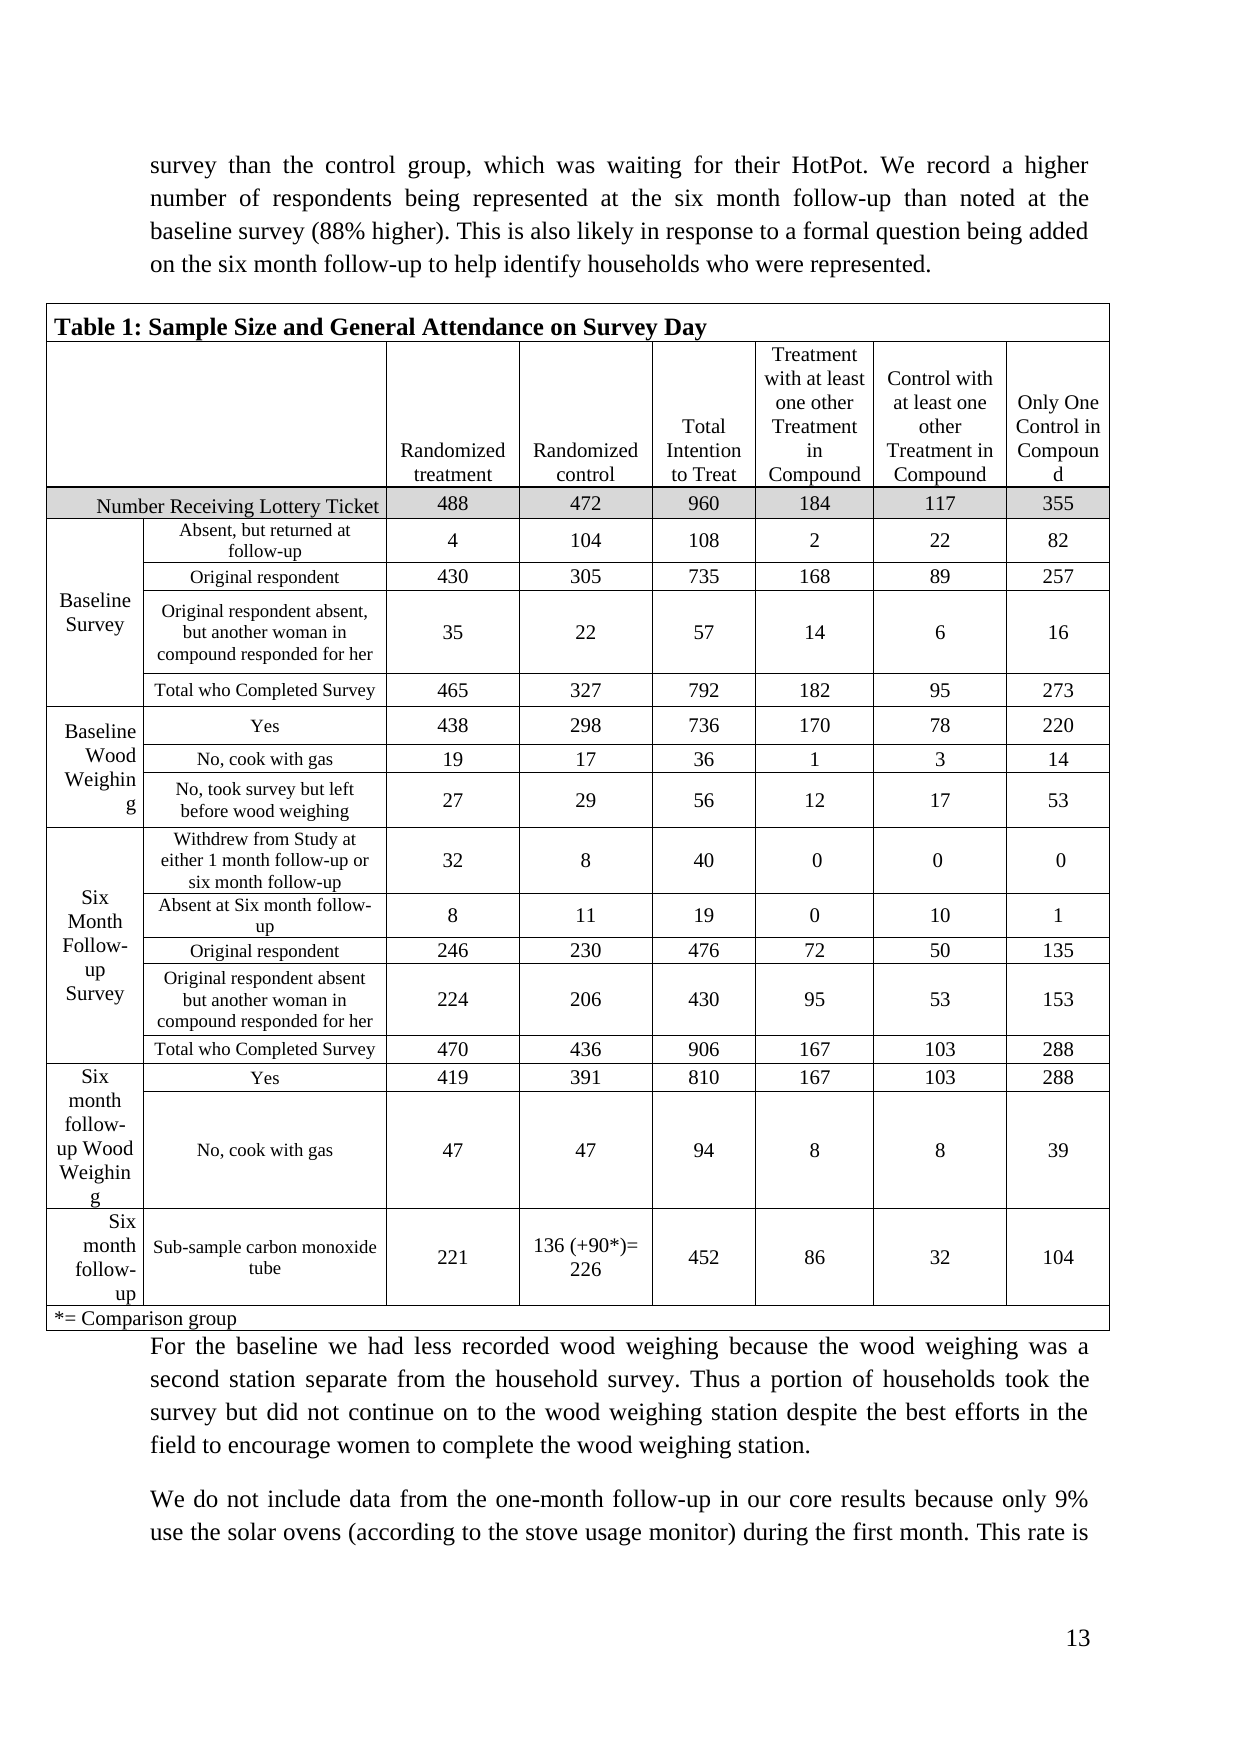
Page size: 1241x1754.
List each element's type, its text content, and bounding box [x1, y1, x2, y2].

table_cell Six month follow-up Wood Weighing [47, 1064, 143, 1208]
table_cell 430 [653, 964, 755, 1034]
table_cell Original respondent [144, 938, 386, 963]
table_cell 736 [653, 707, 755, 744]
table_cell Six month follow-up [47, 1209, 143, 1305]
table_cell 135 [1007, 938, 1109, 963]
table_cell 19 [387, 745, 519, 772]
table_cell 39 [1007, 1092, 1109, 1208]
table_cell Absent at Six month follow-up [144, 894, 386, 937]
table_cell Randomized control [520, 342, 652, 486]
table_cell 1 [1007, 894, 1109, 937]
table_cell Baseline Survey [47, 519, 143, 706]
table_cell Only One Control in Compound [1007, 342, 1109, 486]
table_cell 19 [653, 894, 755, 937]
table_cell 14 [756, 591, 873, 673]
table_cell 94 [653, 1092, 755, 1208]
table_cell 153 [1007, 964, 1109, 1034]
table_cell 72 [756, 938, 873, 963]
table_cell 4 [387, 519, 519, 562]
table_cell No, cook with gas [144, 1092, 386, 1208]
table_cell 168 [756, 563, 873, 590]
table_cell 220 [1007, 707, 1109, 744]
table_cell 95 [756, 964, 873, 1034]
table_cell 50 [874, 938, 1006, 963]
table_cell 10 [874, 894, 1006, 937]
table_cell 53 [1007, 773, 1109, 827]
table_cell 438 [387, 707, 519, 744]
table_cell Absent, but returned at follow-up [144, 519, 386, 562]
table_cell 16 [1007, 591, 1109, 673]
table_cell Randomized treatment [387, 342, 519, 486]
table_cell Original respondent [144, 563, 386, 590]
table_cell 108 [653, 519, 755, 562]
table_cell Treatment with at least one other Treatment in Compound [756, 342, 873, 486]
table_cell Control with at least one other Treatment in Compound [874, 342, 1006, 486]
text For the baseline we had less recorded wood weighing because the wood weighing was a second station separate from the household survey. Thus a portion of households took the survey but did not continue on to the wood weighing station despite the best efforts in the field to encourage women to complete the wood weighing station. [150, 1331, 1090, 1459]
table_cell 3 [874, 745, 1006, 772]
table_cell [47, 342, 386, 486]
table_cell 221 [387, 1209, 519, 1305]
table_cell Total who Completed Survey [144, 1036, 386, 1063]
table_cell 305 [520, 563, 652, 590]
table_cell 2 [756, 519, 873, 562]
table_cell 36 [653, 745, 755, 772]
table_cell 27 [387, 773, 519, 827]
table_cell 32 [387, 828, 519, 892]
table_cell 170 [756, 707, 873, 744]
table_cell 452 [653, 1209, 755, 1305]
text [150, 1484, 1090, 1546]
table_cell 104 [1007, 1209, 1109, 1305]
table_cell 22 [520, 591, 652, 673]
table_cell *= Comparison group [47, 1306, 1109, 1330]
table_cell 32 [874, 1209, 1006, 1305]
table_cell 0 [756, 828, 873, 892]
table_cell Total Intention to Treat [653, 342, 755, 486]
table_cell 735 [653, 563, 755, 590]
table_cell 810 [653, 1064, 755, 1091]
table_cell 470 [387, 1036, 519, 1063]
table_cell 476 [653, 938, 755, 963]
table_cell 273 [1007, 674, 1109, 706]
table_cell 104 [520, 519, 652, 562]
table_cell 230 [520, 938, 652, 963]
table_cell 8 [874, 1092, 1006, 1208]
table_cell 17 [520, 745, 652, 772]
table_cell 8 [520, 828, 652, 892]
table_cell 22 [874, 519, 1006, 562]
table_cell 0 [1007, 828, 1109, 892]
table_cell 465 [387, 674, 519, 706]
table_cell 436 [520, 1036, 652, 1063]
table_cell 391 [520, 1064, 652, 1091]
table_cell 288 [1007, 1036, 1109, 1063]
table_cell 184 [756, 488, 873, 518]
table_cell Baseline Wood Weighing [47, 707, 143, 827]
table_cell 419 [387, 1064, 519, 1091]
table_cell 82 [1007, 519, 1109, 562]
table_cell Yes [144, 707, 386, 744]
table_cell 11 [520, 894, 652, 937]
table_cell Number Receiving Lottery Ticket [47, 488, 386, 518]
table_cell 960 [653, 488, 755, 518]
table_cell 57 [653, 591, 755, 673]
table_cell Total who Completed Survey [144, 674, 386, 706]
table_cell 182 [756, 674, 873, 706]
table_cell 86 [756, 1209, 873, 1305]
table_cell Withdrew from Study at either 1 month follow-up or six month follow-up [144, 828, 386, 892]
table_cell 53 [874, 964, 1006, 1034]
table_cell 12 [756, 773, 873, 827]
table_cell 0 [756, 894, 873, 937]
table_cell 136 (+90*)= 226 [520, 1209, 652, 1305]
table_cell 103 [874, 1036, 1006, 1063]
table_cell 8 [387, 894, 519, 937]
table_cell 89 [874, 563, 1006, 590]
table_cell 206 [520, 964, 652, 1034]
table_cell 906 [653, 1036, 755, 1063]
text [150, 150, 1090, 278]
table_cell 792 [653, 674, 755, 706]
table_cell Original respondent absent but another woman in compound responded for her [144, 964, 386, 1034]
table_cell 288 [1007, 1064, 1109, 1091]
table_cell 327 [520, 674, 652, 706]
table_cell Yes [144, 1064, 386, 1091]
table_cell 257 [1007, 563, 1109, 590]
table_cell 167 [756, 1064, 873, 1091]
table_cell 1 [756, 745, 873, 772]
table_cell 8 [756, 1092, 873, 1208]
table_cell Six Month Follow-up Survey [47, 828, 143, 1063]
table_cell 17 [874, 773, 1006, 827]
table_cell 355 [1007, 488, 1109, 518]
table_cell Original respondent absent, but another woman in compound responded for her [144, 591, 386, 673]
table_cell No, cook with gas [144, 745, 386, 772]
table_cell 95 [874, 674, 1006, 706]
table_cell 488 [387, 488, 519, 518]
table_header Table 1: Sample Size and General Attendance on Survey Day [47, 304, 1109, 341]
table_cell 14 [1007, 745, 1109, 772]
table_cell 0 [874, 828, 1006, 892]
table_cell 6 [874, 591, 1006, 673]
table_cell 35 [387, 591, 519, 673]
table_cell 47 [520, 1092, 652, 1208]
table_cell 56 [653, 773, 755, 827]
table_cell 430 [387, 563, 519, 590]
table_cell 103 [874, 1064, 1006, 1091]
table_cell 472 [520, 488, 652, 518]
table_cell 246 [387, 938, 519, 963]
table_cell No, took survey but left before wood weighing [144, 773, 386, 827]
table_cell 117 [874, 488, 1006, 518]
table_cell Sub-sample carbon monoxide tube [144, 1209, 386, 1305]
table_cell 298 [520, 707, 652, 744]
table_cell 224 [387, 964, 519, 1034]
table_cell 167 [756, 1036, 873, 1063]
table_cell 47 [387, 1092, 519, 1208]
table_cell 40 [653, 828, 755, 892]
table_cell 29 [520, 773, 652, 827]
table_cell 78 [874, 707, 1006, 744]
